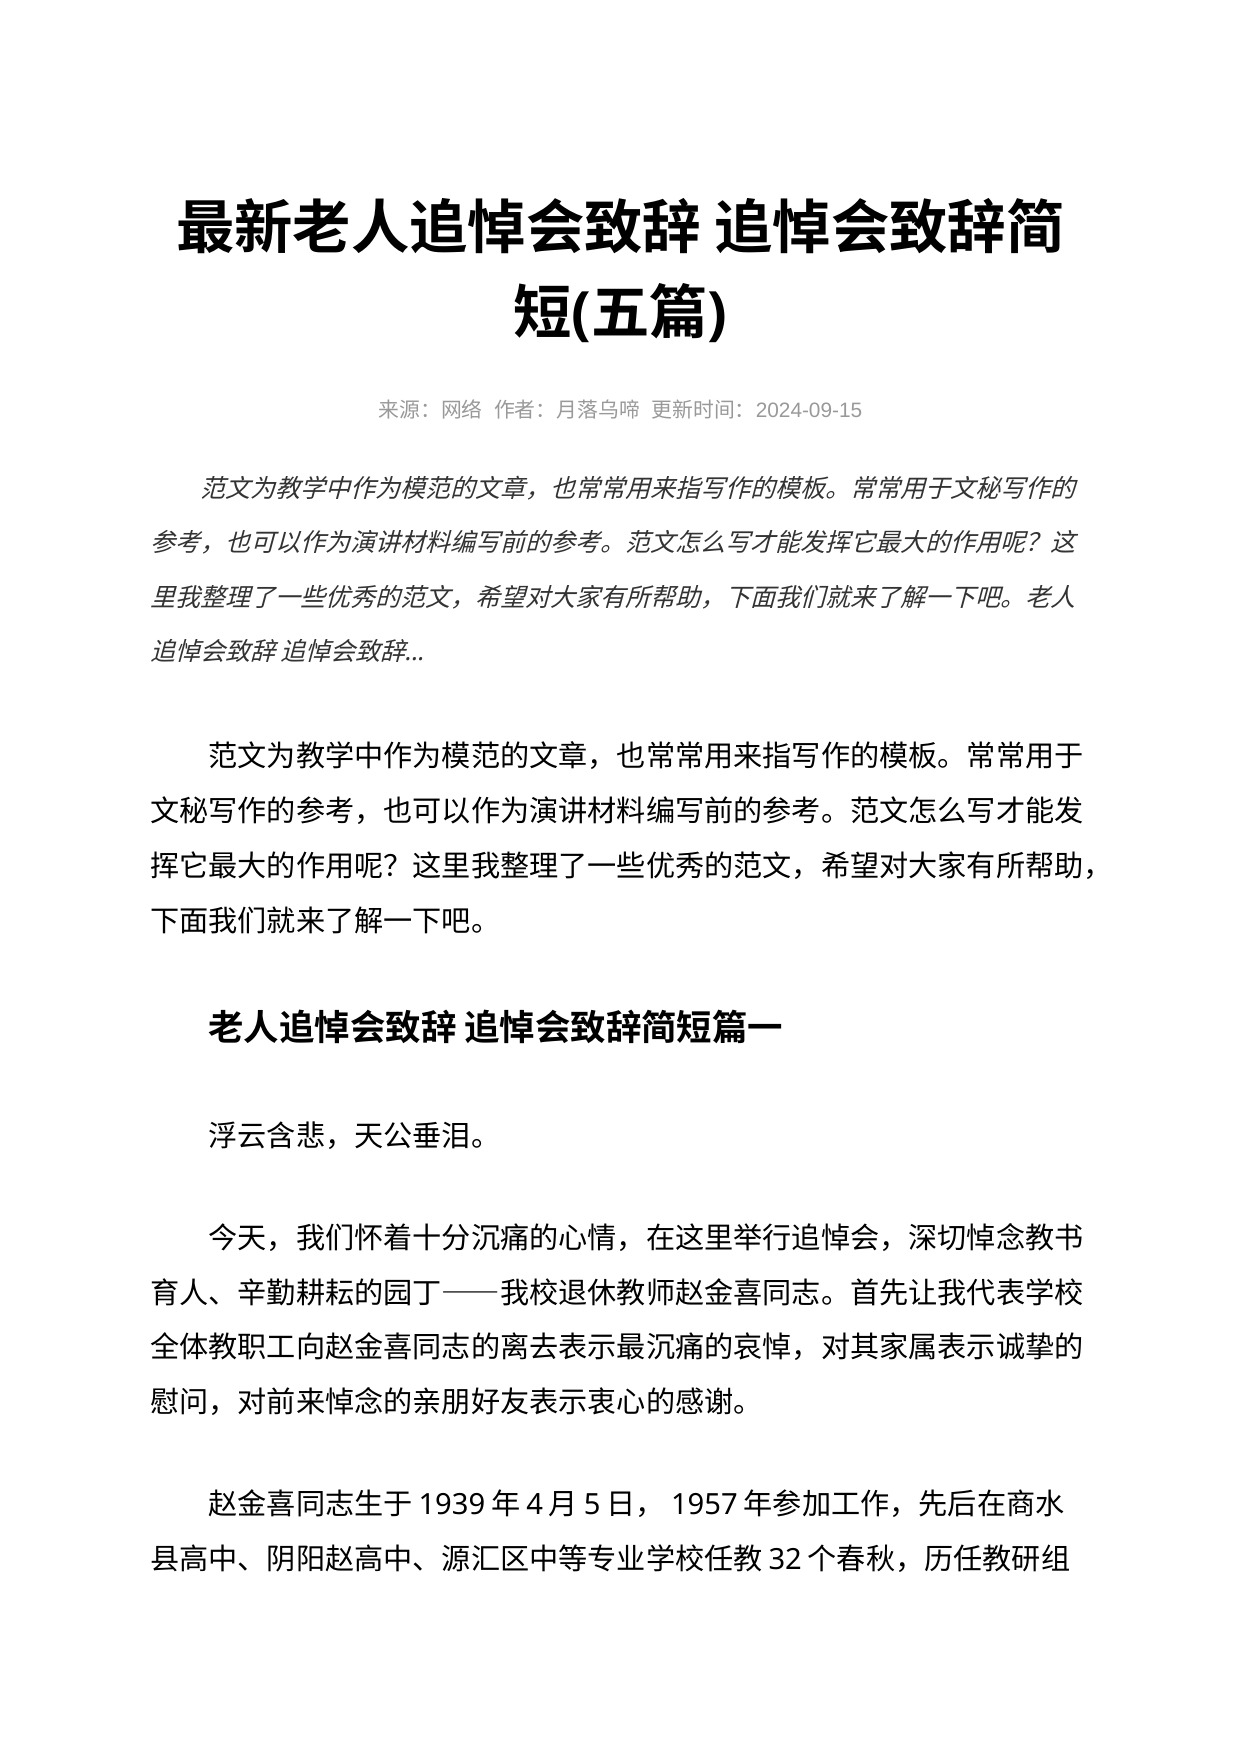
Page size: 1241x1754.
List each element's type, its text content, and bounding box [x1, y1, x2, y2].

text 老人追悼会致辞 追悼会致辞简短篇一 [150, 999, 1090, 1050]
text 浮云含悲，天公垂泪。 [150, 1112, 1090, 1155]
subtitle 最新老人追悼会致辞 追悼会致辞简短(五篇) [150, 181, 1090, 351]
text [150, 1481, 1090, 1578]
text 今天，我们怀着十分沉痛的心情，在这里举行追悼会，深切悼念教书育人、辛勤耕耘的园丁――我校退休教师赵金喜同志。首先让我代表学校全体教职工向赵金喜同志的离去表示最沉痛的哀悼，对其家属表示诚挚的慰问，对前来悼念的亲朋好友表示衷心的感谢。 [150, 1214, 1090, 1421]
text 来源：网络 作者：月落乌啼 更新时间：2024-09-15 [150, 397, 1090, 421]
text 范文为教学中作为模范的文章，也常常用来指写作的模板。常常用于文秘写作的参考，也可以作为演讲材料编写前的参考。范文怎么写才能发挥它最大的作用呢？这里我整理了一些优秀的范文，希望对大家有所帮助，下面我们就来了解一下吧。 [150, 733, 1090, 939]
text 范文为教学中作为模范的文章，也常常用来指写作的模板。常常用于文秘写作的参考，也可以作为演讲材料编写前的参考。范文怎么写才能发挥它最大的作用呢？这里我整理了一些优秀的范文，希望对大家有所帮助，下面我们就来了解一下吧。老人追悼会致辞 追悼会致辞... [150, 468, 1090, 668]
